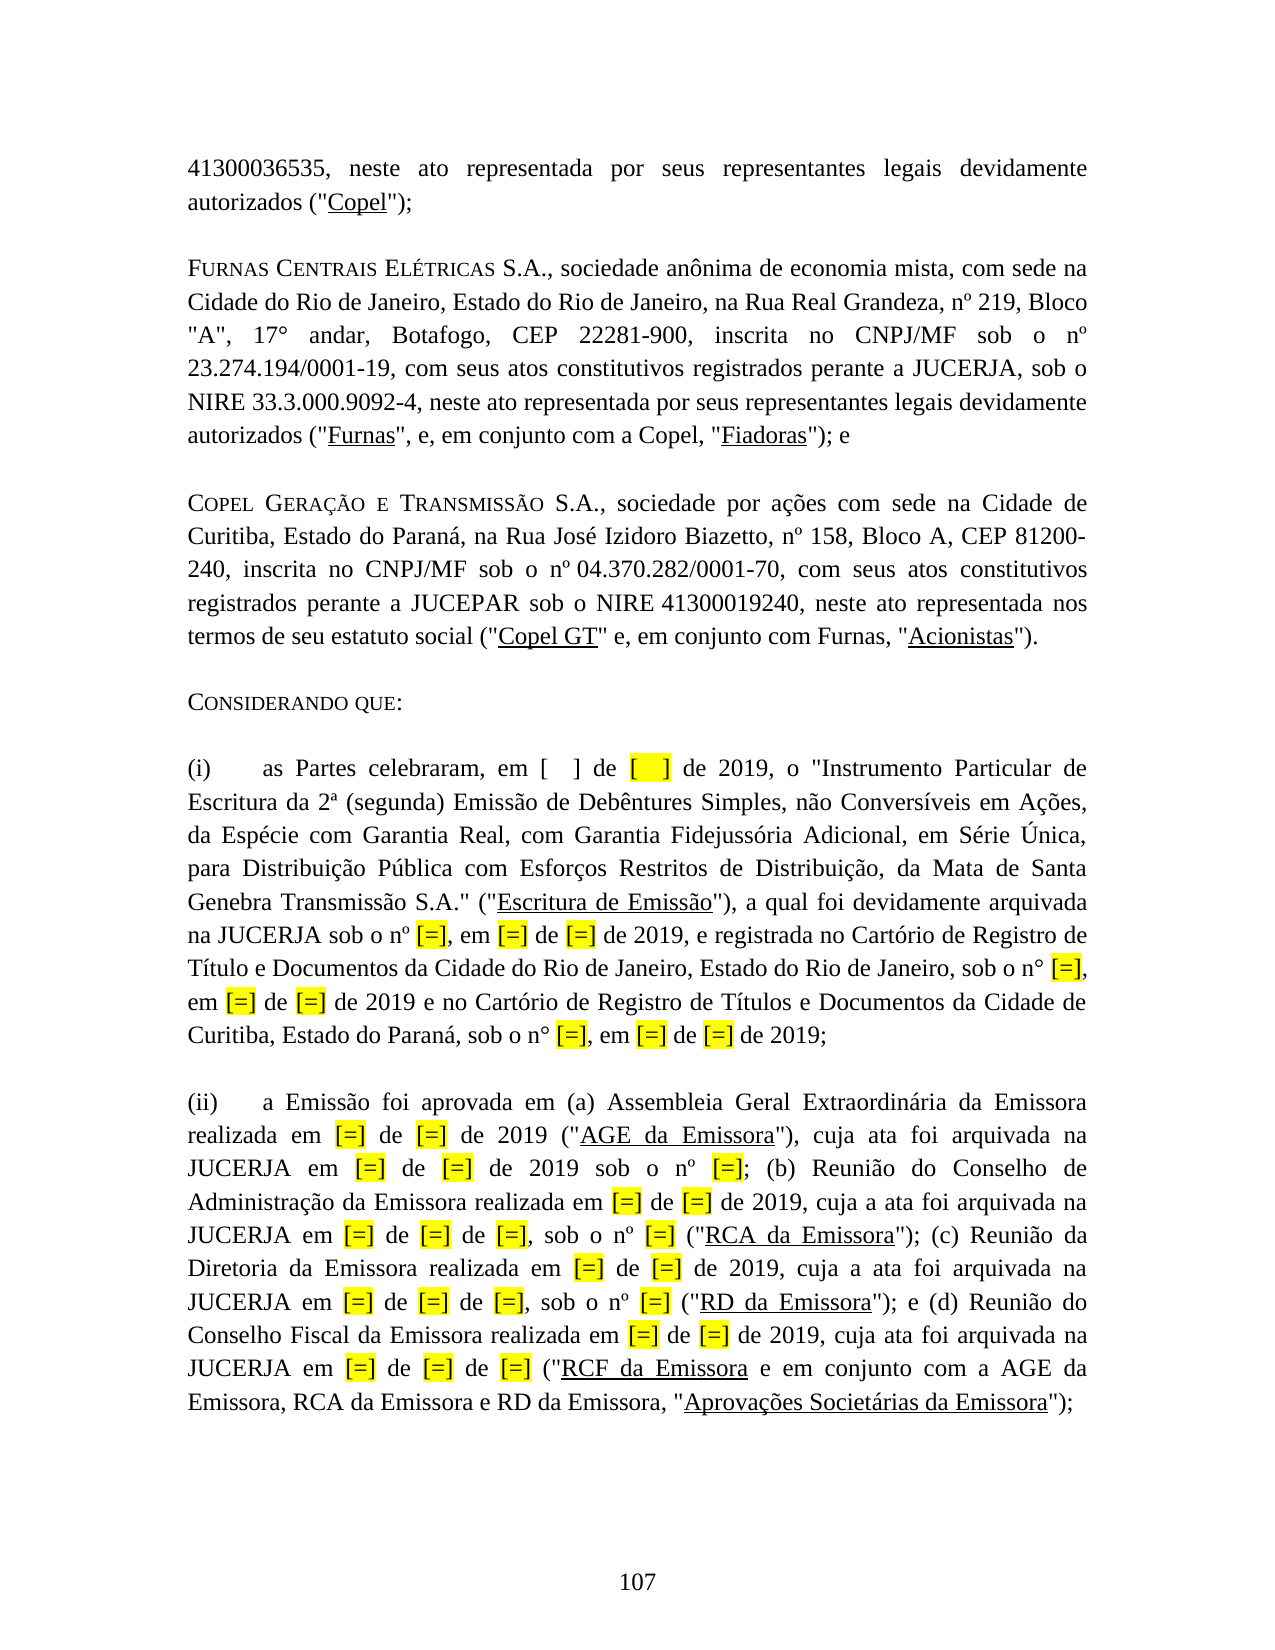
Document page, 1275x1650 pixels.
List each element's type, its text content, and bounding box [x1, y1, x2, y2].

text Considerando que: [187, 683, 1088, 717]
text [187, 150, 1088, 217]
text Copel Geração e Transmissão S.A., sociedade por ações com sede na Cidade de Curitiba, Estado do Paraná, na Rua José Izidoro Biazetto, nº 158, Bloco A, CEP 81200-240, inscrita no CNPJ/MF sob o nº 04.370.282/0001-70, com seus atos constitutivos registrados perante a JUCEPAR sob o NIRE 41300019240, neste ato representada nos termos de seu estatuto social ("Copel GT" e, em conjunto com Furnas, "Acionistas"). [187, 483, 1088, 650]
list a Emissão foi aprovada em (a) Assembleia Geral Extraordinária da Emissora realizada em [=] de [=] de 2019 ("AGE da Emissora"), cuja ata foi arquivada na JUCERJA em [=] de [=] de 2019 sob o nº [=]; (b) Reunião do Conselho de Administração da Emissora realizada em [=] de [=] de 2019, cuja a ata foi arquivada na JUCERJA em [=] de [=] de [=], sob o nº [=] ("RCA da Emissora"); (c) Reunião da Diretoria da Emissora realizada em [=] de [=] de 2019, cuja a ata foi arquivada na JUCERJA em [=] de [=] de [=], sob o nº [=] ("RD da Emissora"); e (d) Reunião do Conselho Fiscal da Emissora realizada em [=] de [=] de 2019, cuja ata foi arquivada na JUCERJA em [=] de [=] de [=] ("RCF da Emissora e em conjunto com a AGE da Emissora, RCA da Emissora e RD da Emissora, "Aprovações Societárias da Emissora"); [187, 1083, 1088, 1417]
list as Partes celebraram, em [ ] de [ ] de 2019, o "Instrumento Particular de Escritura da 2ª (segunda) Emissão de Debêntures Simples, não Conversíveis em Ações, da Espécie com Garantia Real, com Garantia Fidejussória Adicional, em Série Única, para Distribuição Pública com Esforços Restritos de Distribuição, da Mata de Santa Genebra Transmissão S.A." ("Escritura de Emissão"), a qual foi devidamente arquivada na JUCERJA sob o nº [=], em [=] de [=] de 2019, e registrada no Cartório de Registro de Título e Documentos da Cidade do Rio de Janeiro, Estado do Rio de Janeiro, sob o n° [=], em [=] de [=] de 2019 e no Cartório de Registro de Títulos e Documentos da Cidade de Curitiba, Estado do Paraná, sob o n° [=], em [=] de [=] de 2019; [187, 750, 1088, 1050]
text Furnas Centrais Elétricas S.A., sociedade anônima de economia mista, com sede na Cidade do Rio de Janeiro, Estado do Rio de Janeiro, na Rua Real Grandeza, nº 219, Bloco "A", 17° andar, Botafogo, CEP 22281-900, inscrita no CNPJ/MF sob o nº 23.274.194/0001-19, com seus atos constitutivos registrados perante a JUCERJA, sob o NIRE 33.3.000.9092-4, neste ato representada por seus representantes legais devidamente autorizados ("Furnas", e, em conjunto com a Copel, "Fiadoras"); e [187, 250, 1088, 450]
